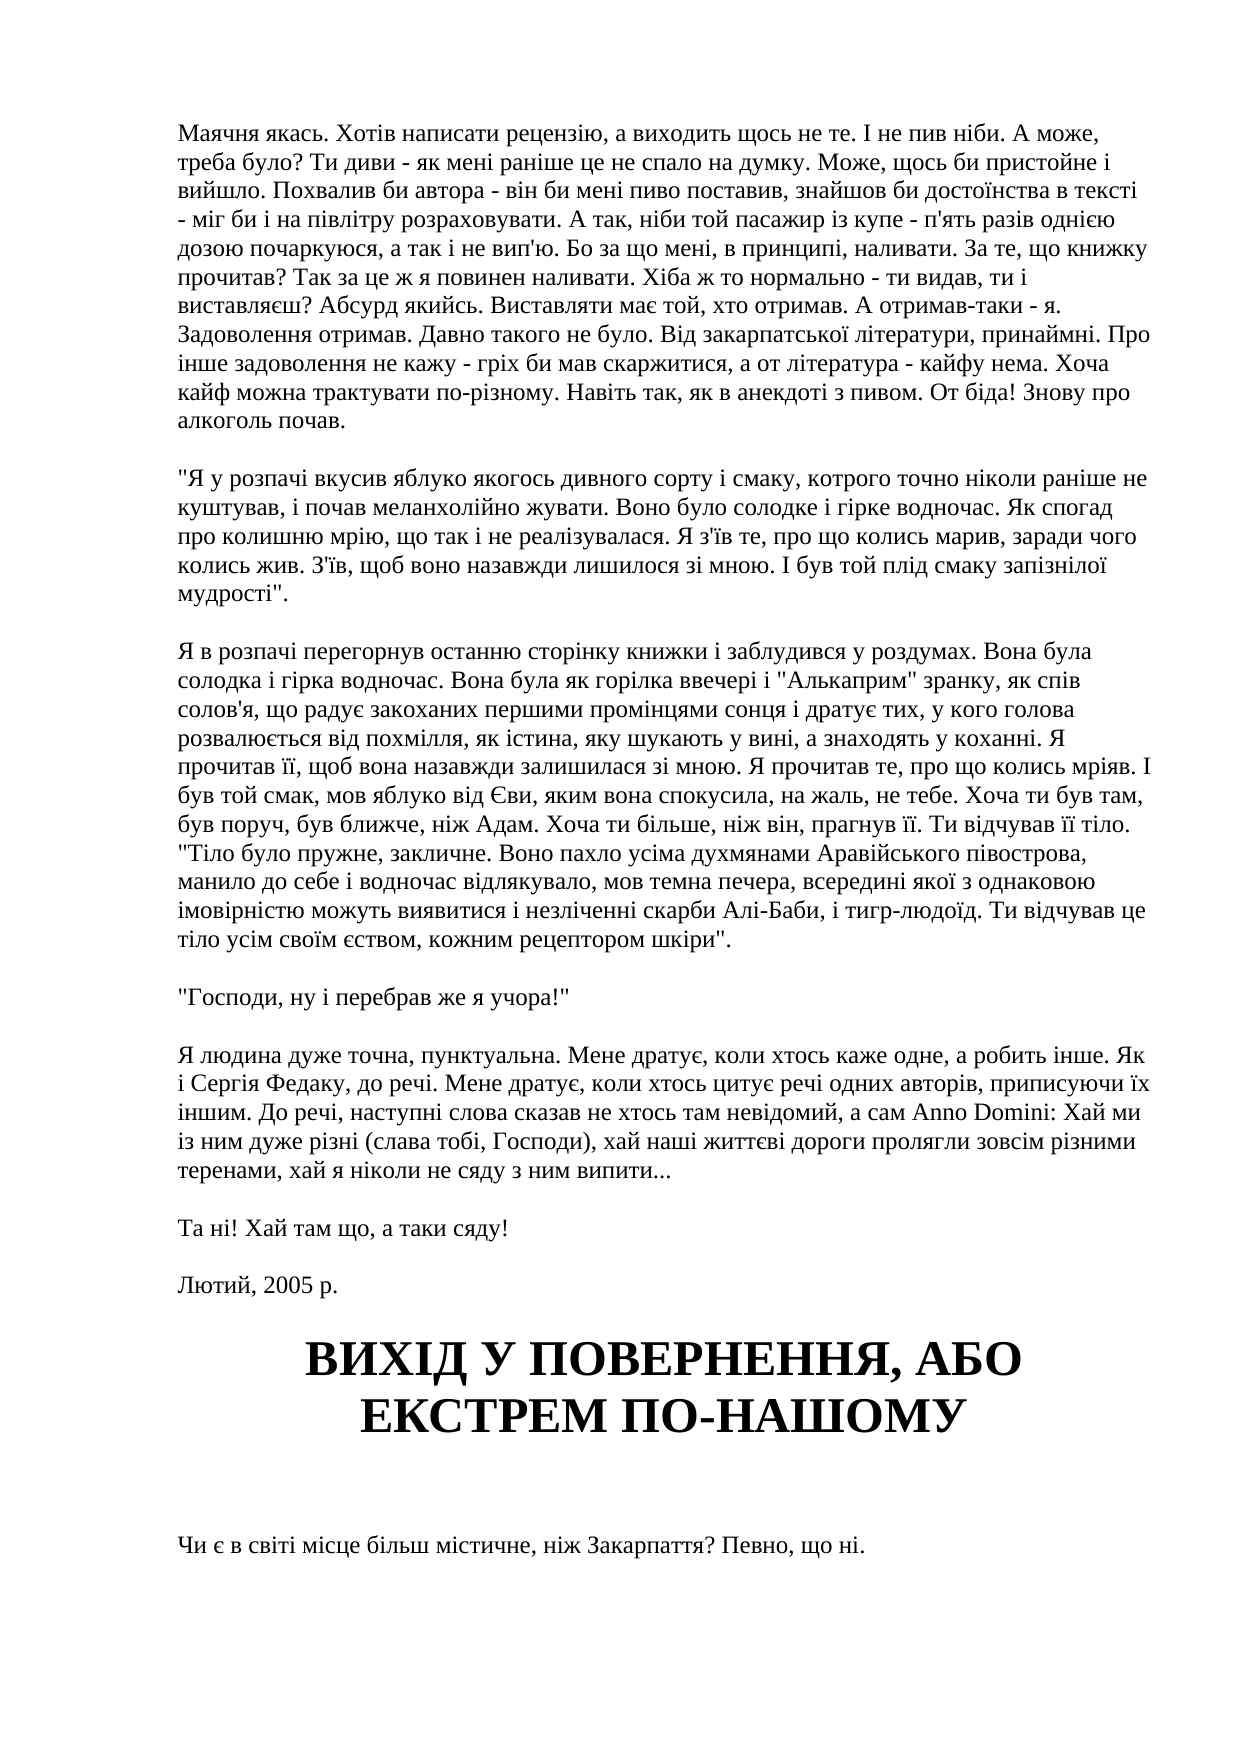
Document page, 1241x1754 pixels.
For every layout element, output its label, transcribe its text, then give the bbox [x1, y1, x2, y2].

text Я людина дуже точна, пунктуальна. Мене дратує, коли хтось каже одне, а робить інше. Як і Сергія Федаку, до речі. Мене дратує, коли хтось цитує речі одних авторів, приписуючи їх іншим. До речі, наступні слова сказав не хтось там невідомий, а сам Anno Domini: Хай ми із ним дуже різні (слава тобі, Господи), хай наші життєві дороги пролягли зовсім різними теренами, хай я ніколи не сяду з ним випити... [177, 1040, 1152, 1183]
text Лютий, 2005 р. [177, 1271, 1152, 1299]
text Я в розпачі перегорнув останню сторінку книжки і заблудився у роздумах. Вона була солодка і гірка водночас. Вона була як горілка ввечері і "Алькаприм" зранку, як спів солов'я, що радує закоханих першими промінцями сонця і дратує тих, у кого голова розвалюється від похмілля, як істина, яку шукають у вині, а знаходять у коханні. Я прочитав її, щоб вона назавжди залишилася зі мною. Я прочитав те, про що колись мріяв. І був той смак, мов яблуко від Єви, яким вона спокусила, на жаль, не тебе. Хоча ти був там, був поруч, був ближче, ніж Адам. Хоча ти більше, ніж він, прагнув її. Ти відчував її тіло. "Тіло було пружне, закличне. Воно пахло усіма духмянами Аравійського півострова, манило до себе і водночас відлякувало, мов темна печера, всередині якої з однаковою імовірністю можуть виявитися і незліченні скарби Алі-Баби, і тигр-людоїд. Ти відчував це тіло усім своїм єством, кожним рецептором шкіри". [177, 636, 1152, 953]
text Та ні! Хай там що, а таки сяду! [177, 1213, 1152, 1241]
text Маячня якась. Хотів написати рецензію, а виходить щось не те. І не пив ніби. А може, треба було? Ти диви - як мені раніше це не спало на думку. Може, щось би пристойне і вийшло. Похвалив би автора - він би мені пиво поставив, знайшов би достоїнства в тексті - міг би і на півлітру розраховувати. А так, ніби той пасажир із купе - п'ять разів однією дозою почаркуюся, а так і не вип'ю. Бо за що мені, в принципі, наливати. За те, що книжку прочитав? Так за це ж я повинен наливати. Хіба ж то нормально - ти видав, ти і виставляєш? Абсурд якийсь. Виставляти має той, хто отримав. А отримав-таки - я. Задоволення отримав. Давно такого не було. Від закарпатської літератури, принаймні. Про інше задоволення не кажу - гріх би мав скаржитися, а от література - кайфу нема. Хоча кайф можна трактувати по-різному. Навіть так, як в анекдоті з пивом. От біда! Знову про алкоголь почав. [177, 118, 1152, 434]
text "Я у розпачі вкусив яблуко якогось дивного сорту і смаку, котрого точно ніколи раніше не куштував, і почав меланхолійно жувати. Воно було солодке і гірке водночас. Як спогад про колишню мрію, що так і не реалізувалася. Я з'їв те, про що колись марив, заради чого колись жив. З'їв, щоб воно назавжди лишилося зі мною. І був той плід смаку запізнілої мудрості". [177, 463, 1152, 607]
text "Господи, ну і перебрав же я учора!" [177, 982, 1152, 1011]
text ВИХІД У ПОВЕРНЕННЯ, АБО ЕКСТРЕМ ПО-НАШОМУ [177, 1328, 1152, 1443]
text Чи є в світі місце більш містичне, ніж Закарпаття? Певно, що ні. [177, 1531, 1152, 1559]
